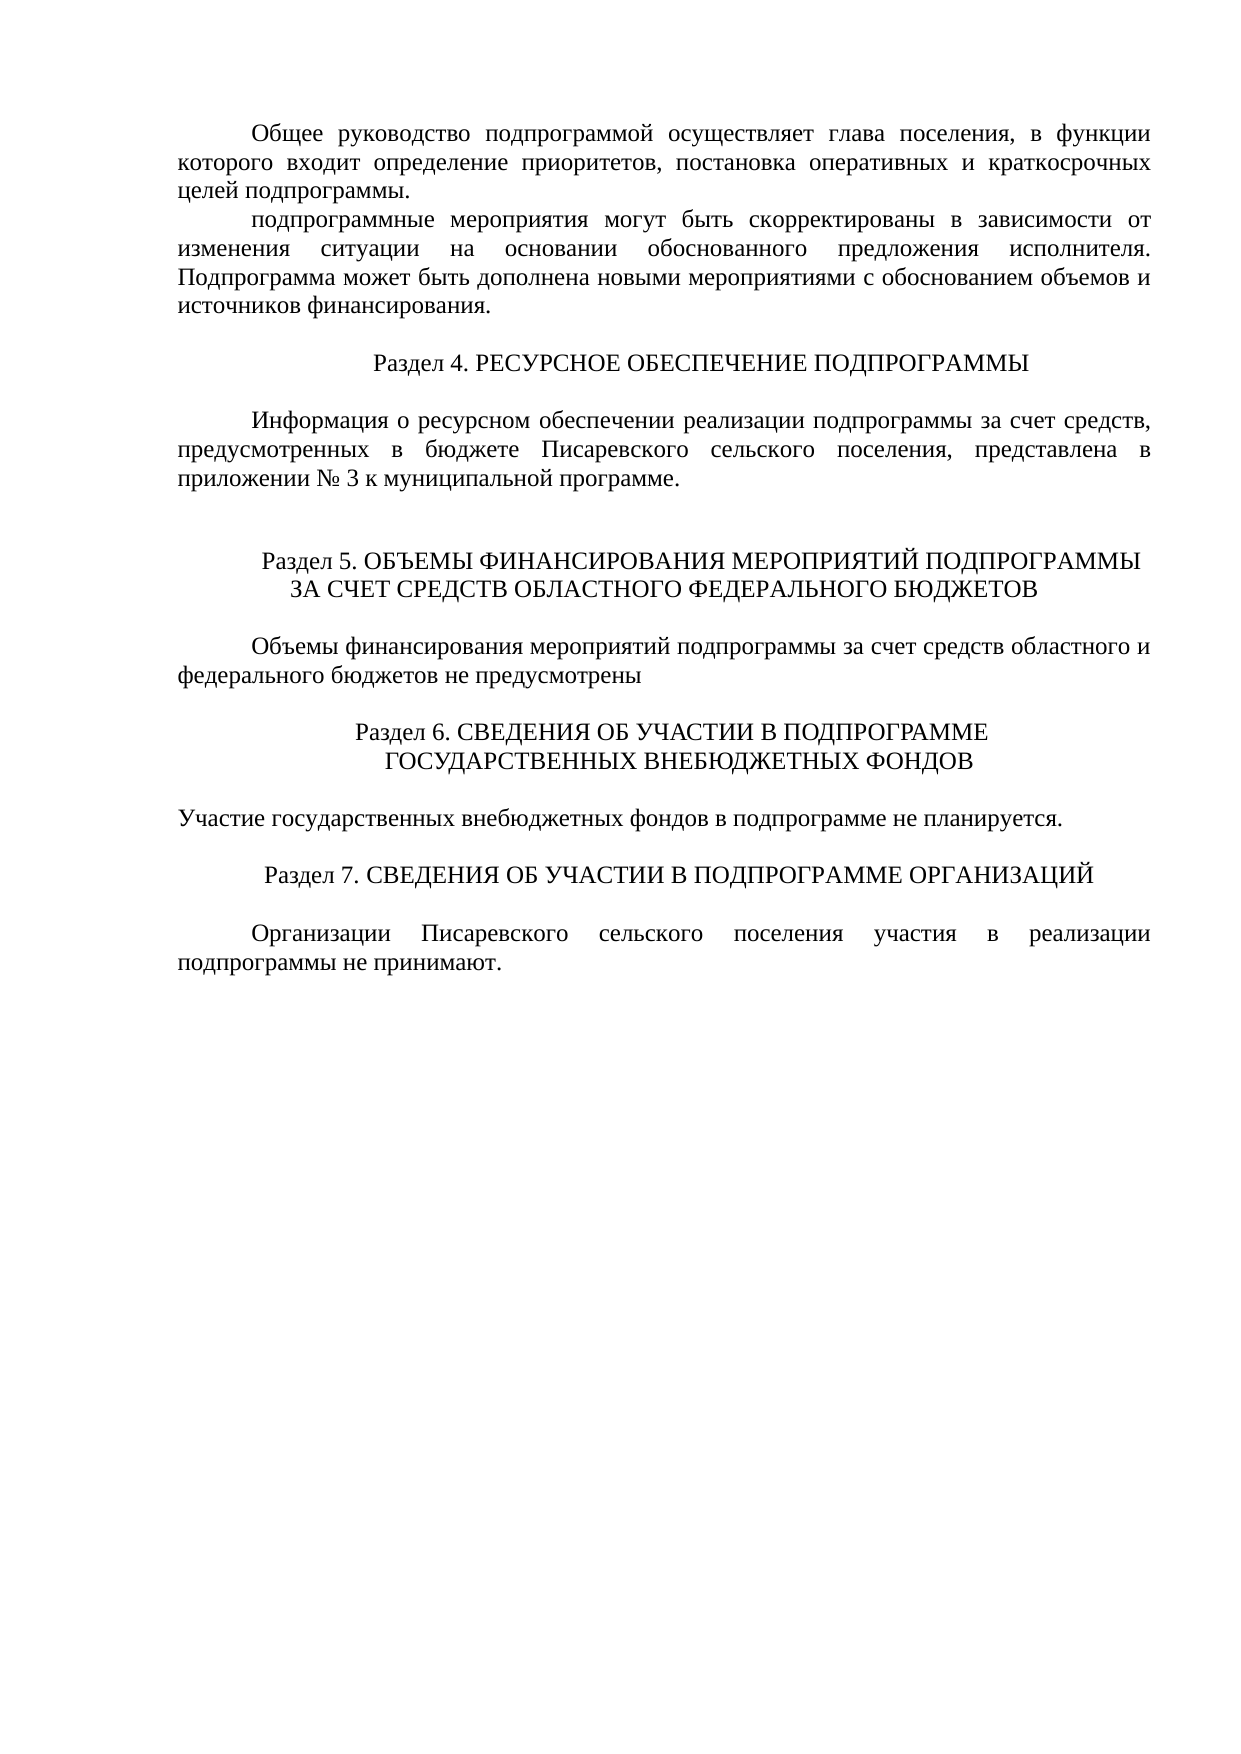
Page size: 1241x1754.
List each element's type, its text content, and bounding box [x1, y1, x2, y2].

text Раздел 7. СВЕДЕНИЯ ОБ УЧАСТИИ В ПОДПРОГРАММЕ ОРГАНИЗАЦИЙ [118, 861, 1167, 889]
text Общее руководство подпрограммой осуществляет глава поселения, в функции которого входит определение приоритетов, постановка оперативных и краткосрочных целей подпрограммы. [177, 118, 1152, 204]
text Информация о ресурсном обеспечении реализации подпрограммы за счет средств, предусмотренных в бюджете Писаревского сельского поселения, представлена в приложении № 3 к муниципальной программе. [177, 406, 1152, 492]
text Организации Писаревского сельского поселения участия в реализации подпрограммы не принимают. [177, 918, 1152, 976]
text ГОСУДАРСТВЕННЫХ ВНЕБЮДЖЕТНЫХ ФОНДОВ [118, 746, 1167, 775]
text Раздел 4. РЕСУРСНОЕ ОБЕСПЕЧЕНИЕ ПОДПРОГРАММЫ [177, 348, 1152, 377]
text подпрограммные мероприятия могут быть скорректированы в зависимости от изменения ситуации на основании обоснованного предложения исполнителя. Подпрограмма может быть дополнена новыми мероприятиями с обоснованием объемов и источников финансирования. [177, 204, 1152, 319]
text Участие государственных внебюджетных фондов в подпрограмме не планируется. [177, 803, 1152, 832]
text Раздел 5. ОБЪЕМЫ ФИНАНСИРОВАНИЯ МЕРОПРИЯТИЙ ПОДПРОГРАММЫ ЗА СЧЕТ СРЕДСТВ ОБЛАСТНОГО ФЕДЕРАЛЬНОГО БЮДЖЕТОВ [177, 546, 1152, 603]
text Раздел 6. СВЕДЕНИЯ ОБ УЧАСТИИ В ПОДПРОГРАММЕ [177, 717, 1167, 746]
text Объемы финансирования мероприятий подпрограммы за счет средств областного и федерального бюджетов не предусмотрены [177, 631, 1152, 689]
